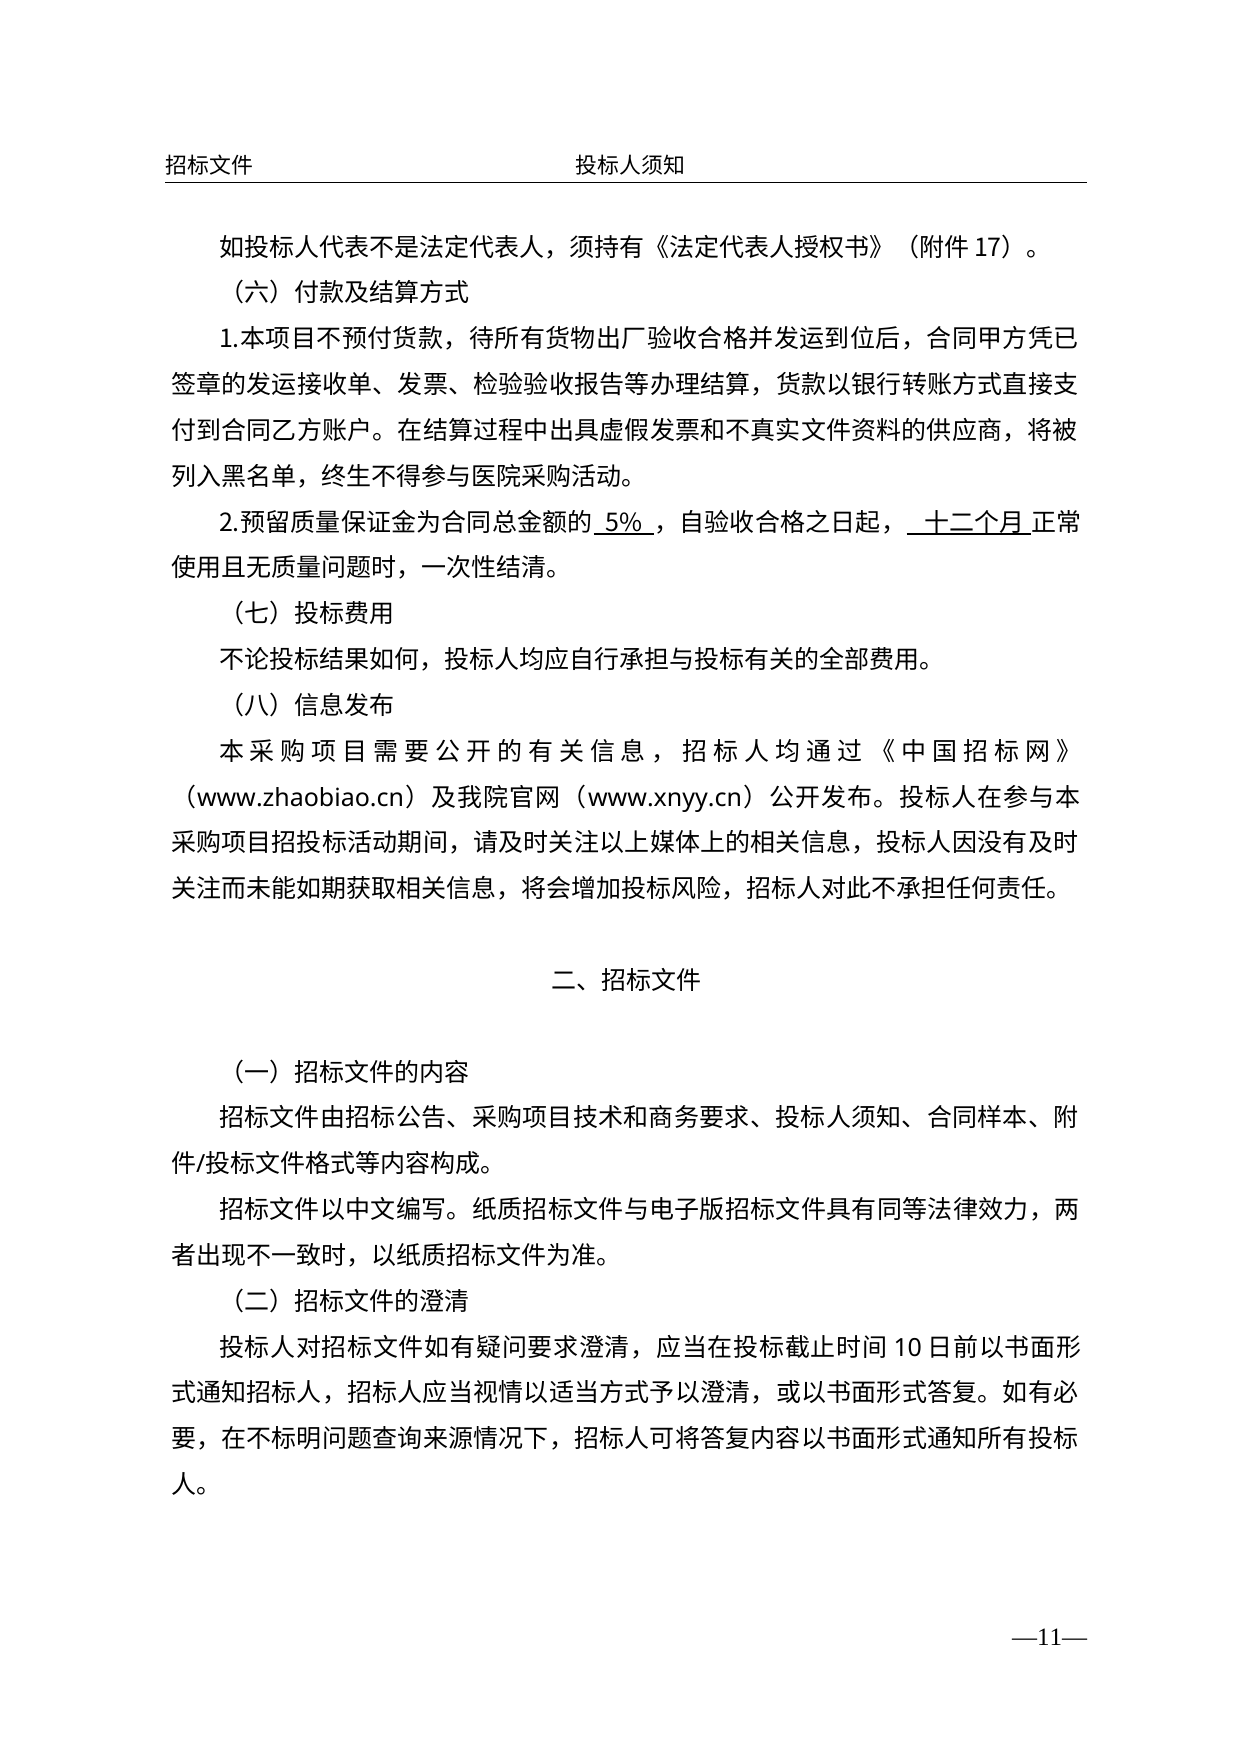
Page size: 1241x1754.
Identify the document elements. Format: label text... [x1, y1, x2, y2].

text （七）投标费用 [171, 586, 1081, 632]
text （八）信息发布 [171, 678, 1081, 723]
text （二）招标文件的澄清 [171, 1273, 1081, 1319]
text 如投标人代表不是法定代表人，须持有《法定代表人授权书》（附件17）。 [171, 219, 1081, 265]
text （一）招标文件的内容 [171, 1044, 1081, 1090]
text 2.预留质量保证金为合同总金额的 5% ，自验收合格之日起， 十二个月 正常使用且无质量问题时，一次性结清。 [171, 494, 1081, 586]
text （六）付款及结算方式 [171, 265, 1081, 311]
text 1.本项目不预付货款，待所有货物出厂验收合格并发运到位后，合同甲方凭已签章的发运接收单、发票、检验验收报告等办理结算，货款以银行转账方式直接支付到合同乙方账户。在结算过程中出具虚假发票和不真实文件资料的供应商，将被列入黑名单，终生不得参与医院采购活动。 [171, 311, 1081, 494]
text 二、招标文件 [171, 953, 1081, 998]
text 招标文件由招标公告、采购项目技术和商务要求、投标人须知、合同样本、附件/投标文件格式等内容构成。 [171, 1090, 1081, 1182]
text 投标人对招标文件如有疑问要求澄清，应当在投标截止时间10日前以书面形式通知招标人，招标人应当视情以适当方式予以澄清，或以书面形式答复。如有必要，在不标明问题查询来源情况下，招标人可将答复内容以书面形式通知所有投标人。 [171, 1319, 1081, 1503]
text 不论投标结果如何，投标人均应自行承担与投标有关的全部费用。 [171, 632, 1081, 678]
text 招标文件以中文编写。纸质招标文件与电子版招标文件具有同等法律效力，两者出现不一致时，以纸质招标文件为准。 [171, 1182, 1081, 1273]
text 本采购项目需要公开的有关信息，招标人均通过《中国招标网》（www.zhaobiao.cn）及我院官网（www.xnyy.cn）公开发布。投标人在参与本采购项目招投标活动期间，请及时关注以上媒体上的相关信息，投标人因没有及时关注而未能如期获取相关信息，将会增加投标风险，招标人对此不承担任何责任。 [171, 723, 1081, 907]
